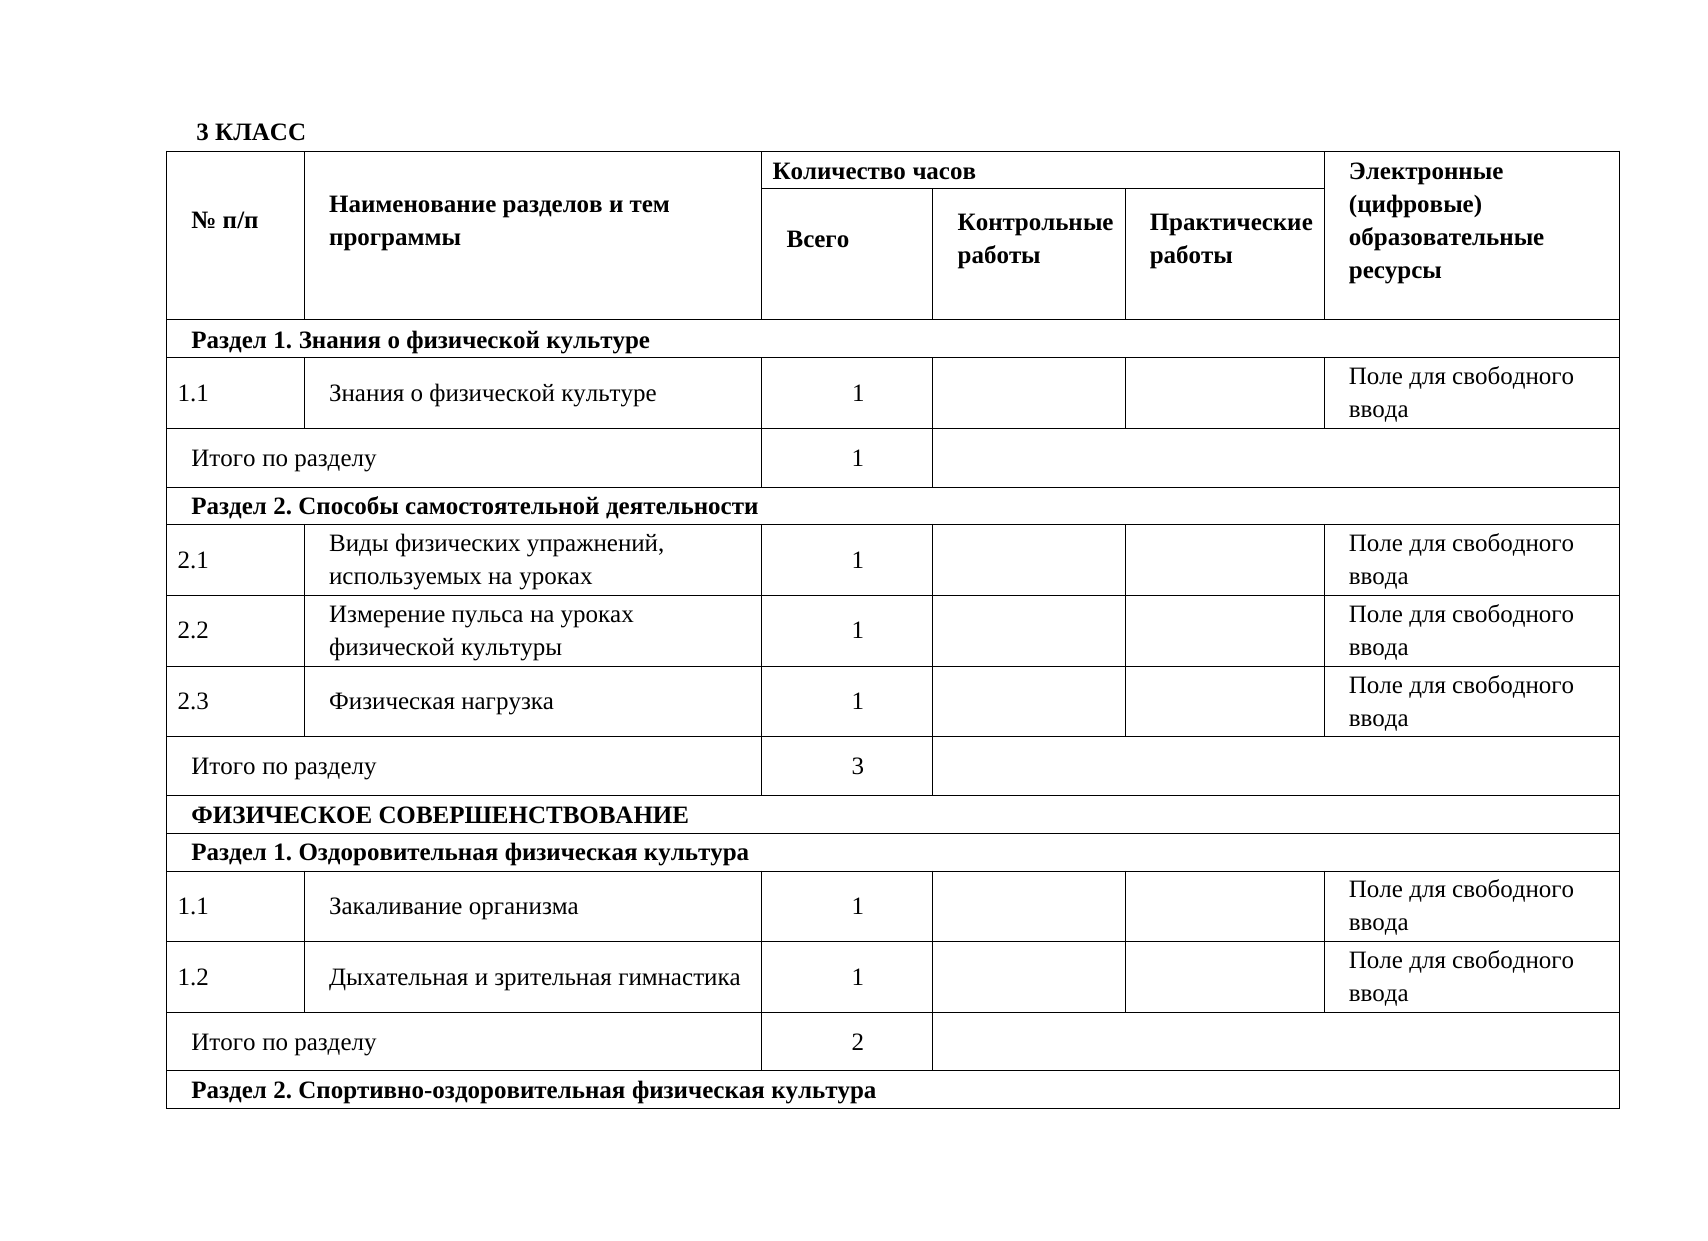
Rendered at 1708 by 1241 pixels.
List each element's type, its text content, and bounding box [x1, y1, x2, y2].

table_cell Раздел 2. Спортивно-оздоровительная физическая культура [167, 1071, 1619, 1108]
table_cell Знания о физической культуре [305, 358, 761, 428]
table_cell [933, 872, 1125, 941]
table_cell 2.2 [167, 596, 304, 666]
table_header Электронные (цифровые) образовательные ресурсы [1325, 152, 1619, 319]
table_cell Дыхательная и зрительная гимнастика [305, 942, 761, 1012]
table_cell [933, 596, 1125, 666]
table_cell Поле для свободного ввода [1325, 942, 1619, 1012]
table_cell Практические работы [1126, 189, 1324, 319]
table_cell Закаливание организма [305, 872, 761, 941]
table_cell Раздел 1. Оздоровительная физическая культура [167, 834, 1619, 871]
table_cell Поле для свободного ввода [1325, 872, 1619, 941]
table_cell Контрольные работы [933, 189, 1125, 319]
table_header Наименование разделов и тем программы [305, 152, 761, 319]
table_cell [933, 942, 1125, 1012]
table_cell 1 [762, 667, 932, 736]
table_header Количество часов [762, 152, 1324, 188]
table_cell Раздел 1. Знания о физической культуре [167, 320, 1619, 357]
table_cell 2.3 [167, 667, 304, 736]
table_cell 1 [762, 525, 932, 595]
table_cell 1 [762, 942, 932, 1012]
table_cell Раздел 2. Способы самостоятельной деятельности [167, 488, 1619, 524]
table_header № п/п [167, 152, 304, 319]
table_cell [933, 525, 1125, 595]
table_cell [1126, 358, 1324, 428]
table_cell 1.1 [167, 872, 304, 941]
table_cell ФИЗИЧЕСКОЕ СОВЕРШЕНСТВОВАНИЕ [167, 796, 1619, 832]
table_cell Поле для свободного ввода [1325, 525, 1619, 595]
table_cell [1126, 872, 1324, 941]
table_cell Итого по разделу [167, 737, 761, 794]
table_cell 2 [762, 1013, 932, 1070]
subtitle КЛАСС [196, 117, 1643, 146]
table_cell [1126, 596, 1324, 666]
table_cell [1126, 525, 1324, 595]
table_cell 1.2 [167, 942, 304, 1012]
table_cell Всего [762, 189, 932, 319]
table_cell [933, 667, 1125, 736]
table_cell 1.1 [167, 358, 304, 428]
table_cell 1 [762, 872, 932, 941]
table_cell Итого по разделу [167, 1013, 761, 1070]
table_cell Поле для свободного ввода [1325, 358, 1619, 428]
table_cell Виды физических упражнений, используемых на уроках [305, 525, 761, 595]
table_cell Физическая нагрузка [305, 667, 761, 736]
table_cell 1 [762, 358, 932, 428]
table_cell [1126, 667, 1324, 736]
table_cell [933, 1013, 1619, 1070]
table_cell [933, 358, 1125, 428]
table_cell [933, 737, 1619, 794]
table_cell [933, 429, 1619, 486]
table_cell 2.1 [167, 525, 304, 595]
table_cell Измерение пульса на уроках физической культуры [305, 596, 761, 666]
table_cell 3 [762, 737, 932, 794]
table_cell 1 [762, 596, 932, 666]
table_cell Поле для свободного ввода [1325, 667, 1619, 736]
table_cell Поле для свободного ввода [1325, 596, 1619, 666]
table_cell 1 [762, 429, 932, 486]
table_cell [1126, 942, 1324, 1012]
table_cell Итого по разделу [167, 429, 761, 486]
